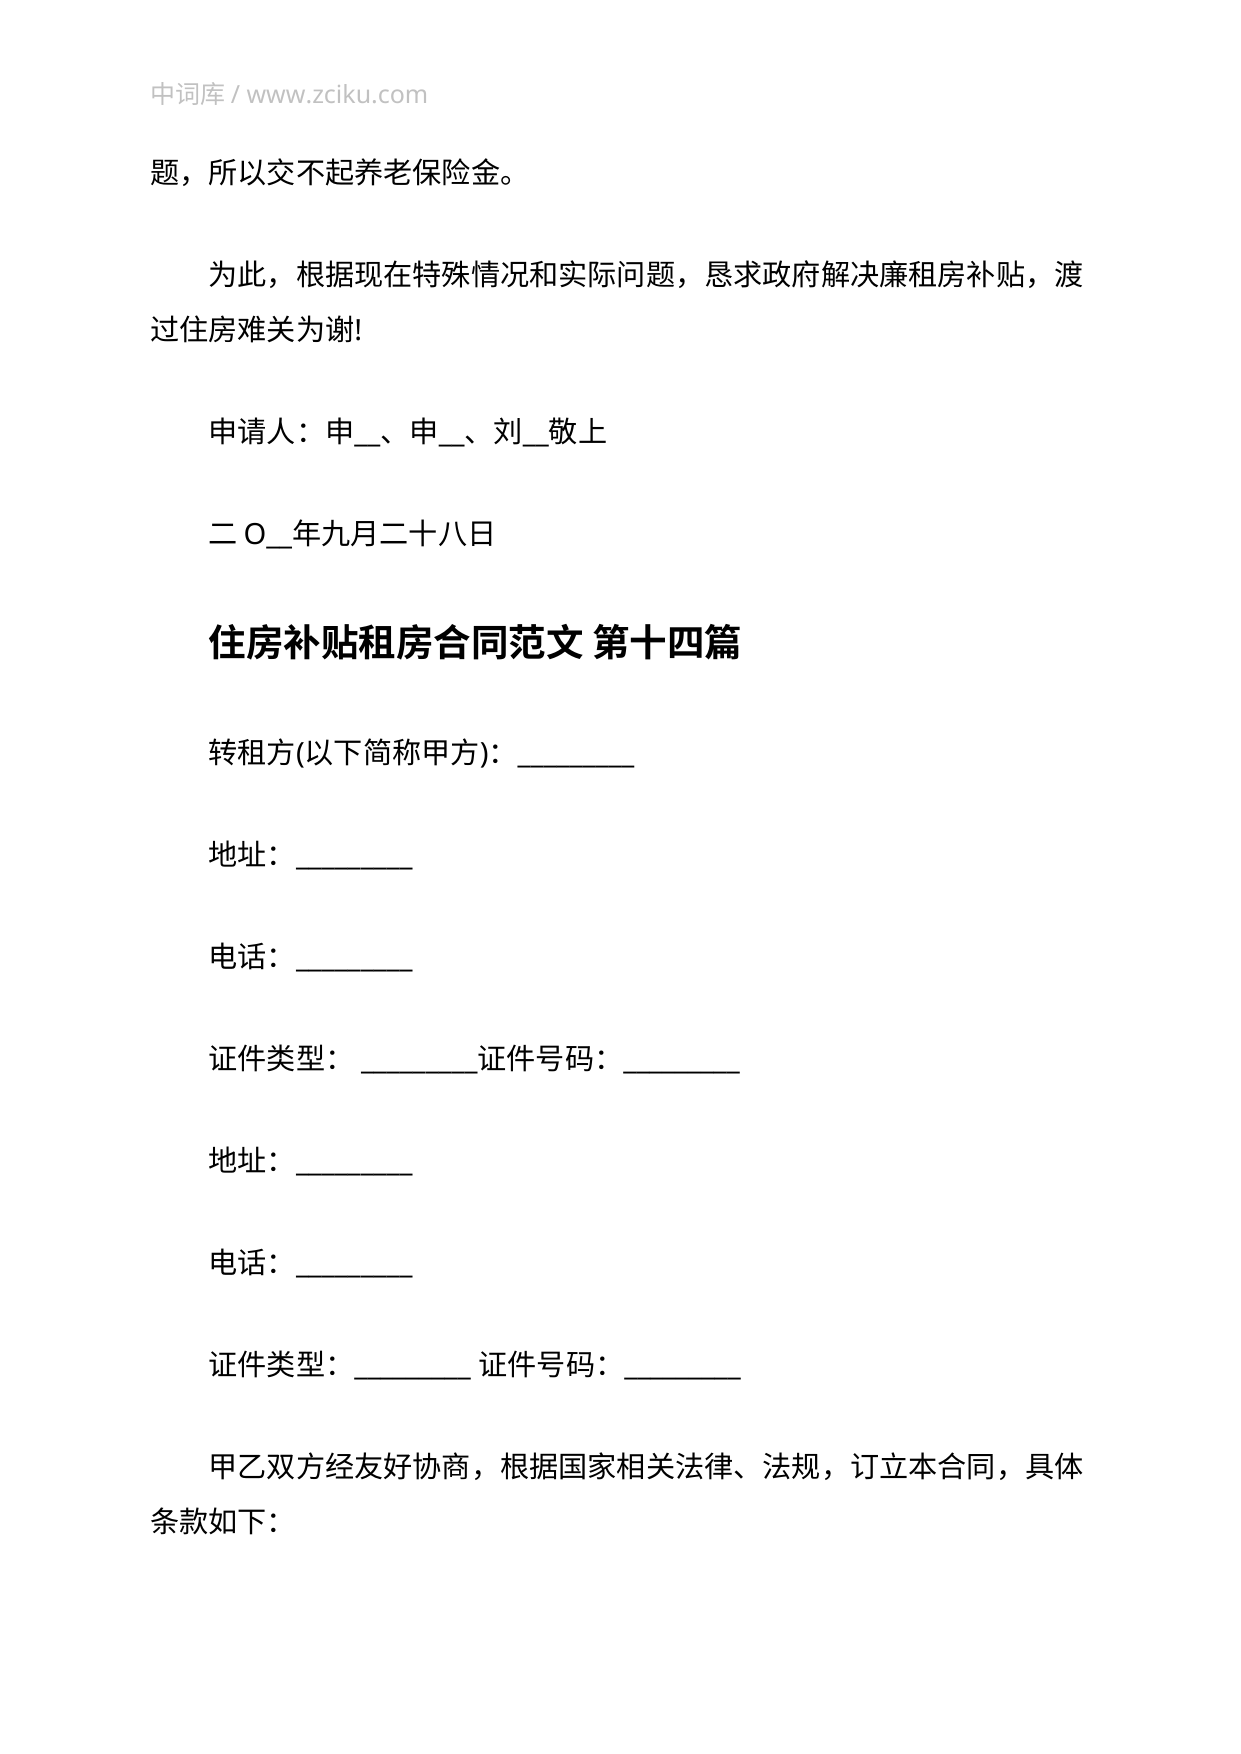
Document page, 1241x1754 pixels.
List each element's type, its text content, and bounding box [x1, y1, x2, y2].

text 证件类型： _________证件号码：_________ [150, 1036, 1090, 1078]
text 申请人：申__、申__、刘__敬上 [150, 409, 1090, 451]
text 为此，根据现在特殊情况和实际问题，恳求政府解决廉租房补贴，渡过住房难关为谢! [150, 252, 1090, 349]
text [150, 150, 1090, 192]
text 地址：_________ [150, 832, 1090, 874]
text 甲乙双方经友好协商，根据国家相关法律、法规，订立本合同，具体条款如下： [150, 1444, 1090, 1541]
text 转租方(以下简称甲方)：_________ [150, 730, 1090, 772]
text 地址：_________ [150, 1138, 1090, 1180]
text 二O__年九月二十八日 [150, 511, 1090, 553]
text 电话：_________ [150, 1240, 1090, 1282]
text 证件类型：_________ 证件号码：_________ [150, 1342, 1090, 1384]
text 住房补贴租房合同范文 第十四篇 [150, 613, 1090, 667]
text 电话：_________ [150, 934, 1090, 976]
